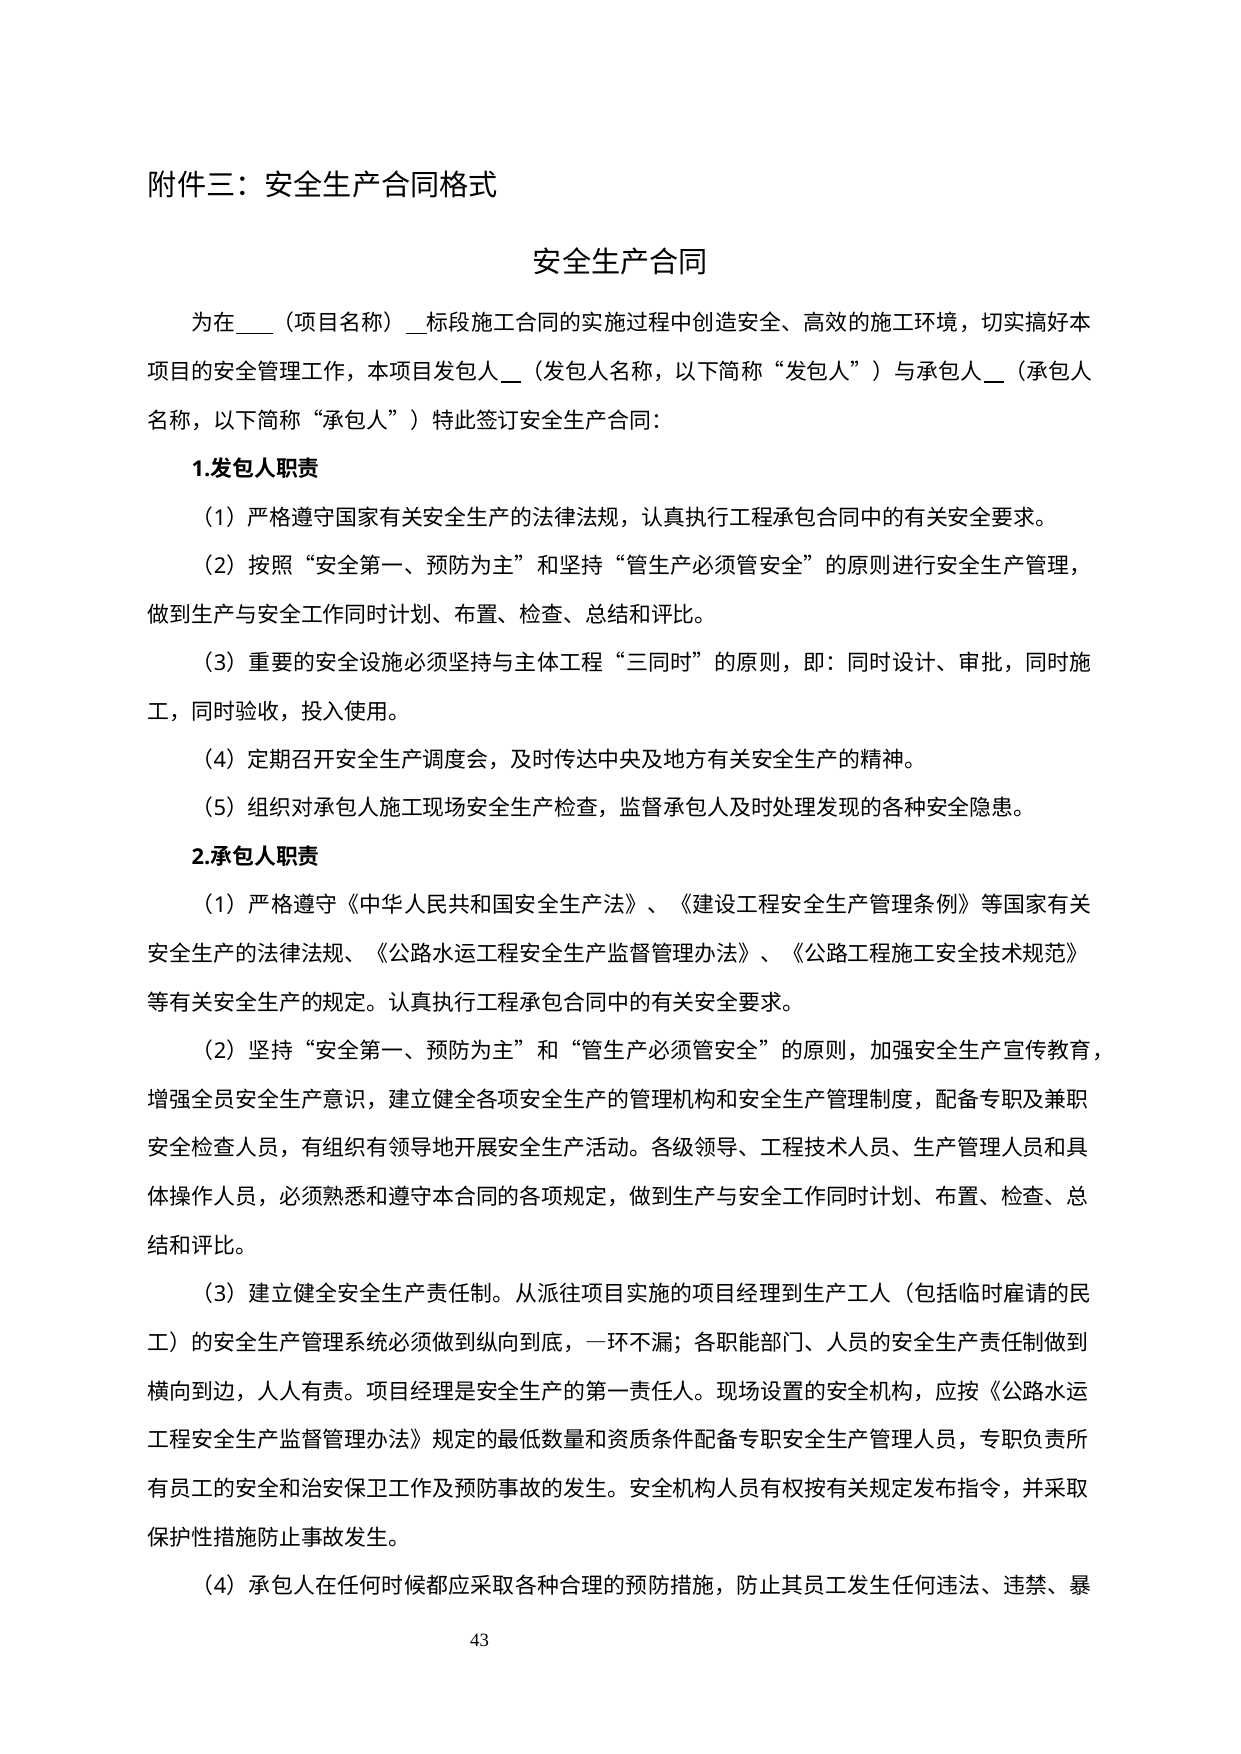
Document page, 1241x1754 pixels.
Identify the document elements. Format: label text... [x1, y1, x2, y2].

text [148, 1568, 1092, 1600]
text （2）按照“安全第一、预防为主”和坚持“管生产必须管安全”的原则进行安全生产管理，做到生产与安全工作同时计划、布置、检查、总结和评比。 [148, 547, 1092, 629]
text （4）定期召开安全生产调度会，及时传达中央及地方有关安全生产的精神。 [148, 742, 1092, 774]
text （1）严格遵守国家有关安全生产的法律法规，认真执行工程承包合同中的有关安全要求。 [148, 499, 1092, 532]
text 附件三：安全生产合同格式 [148, 150, 1092, 215]
text （3）建立健全安全生产责任制。从派往项目实施的项目经理到生产工人（包括临时雇请的民工）的安全生产管理系统必须做到纵向到底，—环不漏；各职能部门、人员的安全生产责任制做到横向到边，人人有责。项目经理是安全生产的第一责任人。现场设置的安全机构，应按《公路水运工程安全生产监督管理办法》规定的最低数量和资质条件配备专职安全生产管理人员，专职负责所有员工的安全和治安保卫工作及预防事故的发生。安全机构人员有权按有关规定发布指令，并采取保护性措施防止事故发生。 [148, 1276, 1092, 1552]
text （3）重要的安全设施必须坚持与主体工程“三同时”的原则，即：同时设计、审批，同时施工，同时验收，投入使用。 [148, 644, 1092, 726]
text （2）坚持“安全第一、预防为主”和“管生产必须管安全”的原则，加强安全生产宣传教育，增强全员安全生产意识，建立健全各项安全生产的管理机构和安全生产管理制度，配备专职及兼职安全检查人员，有组织有领导地开展安全生产活动。各级领导、工程技术人员、生产管理人员和具体操作人员，必须熟悉和遵守本合同的各项规定，做到生产与安全工作同时计划、布置、检查、总结和评比。 [148, 1032, 1092, 1260]
text 2.承包人职责 [148, 838, 1092, 871]
text 为在 （项目名称） 标段施工合同的实施过程中创造安全、高效的施工环境，切实搞好本项目的安全管理工作，本项目发包人 （发包人名称，以下简称“发包人”）与承包人 （承包人名称，以下简称“承包人”）特此签订安全生产合同： [148, 305, 1092, 435]
text 安全生产合同 [148, 227, 1092, 292]
text （5）组织对承包人施工现场安全生产检查，监督承包人及时处理发现的各种安全隐患。 [148, 790, 1092, 822]
text （1）严格遵守《中华人民共和国安全生产法》、《建设工程安全生产管理条例》等国家有关安全生产的法律法规、《公路水运工程安全生产监督管理办法》、《公路工程施工安全技术规范》等有关安全生产的规定。认真执行工程承包合同中的有关安全要求。 [148, 887, 1092, 1017]
text 1.发包人职责 [148, 451, 1092, 483]
